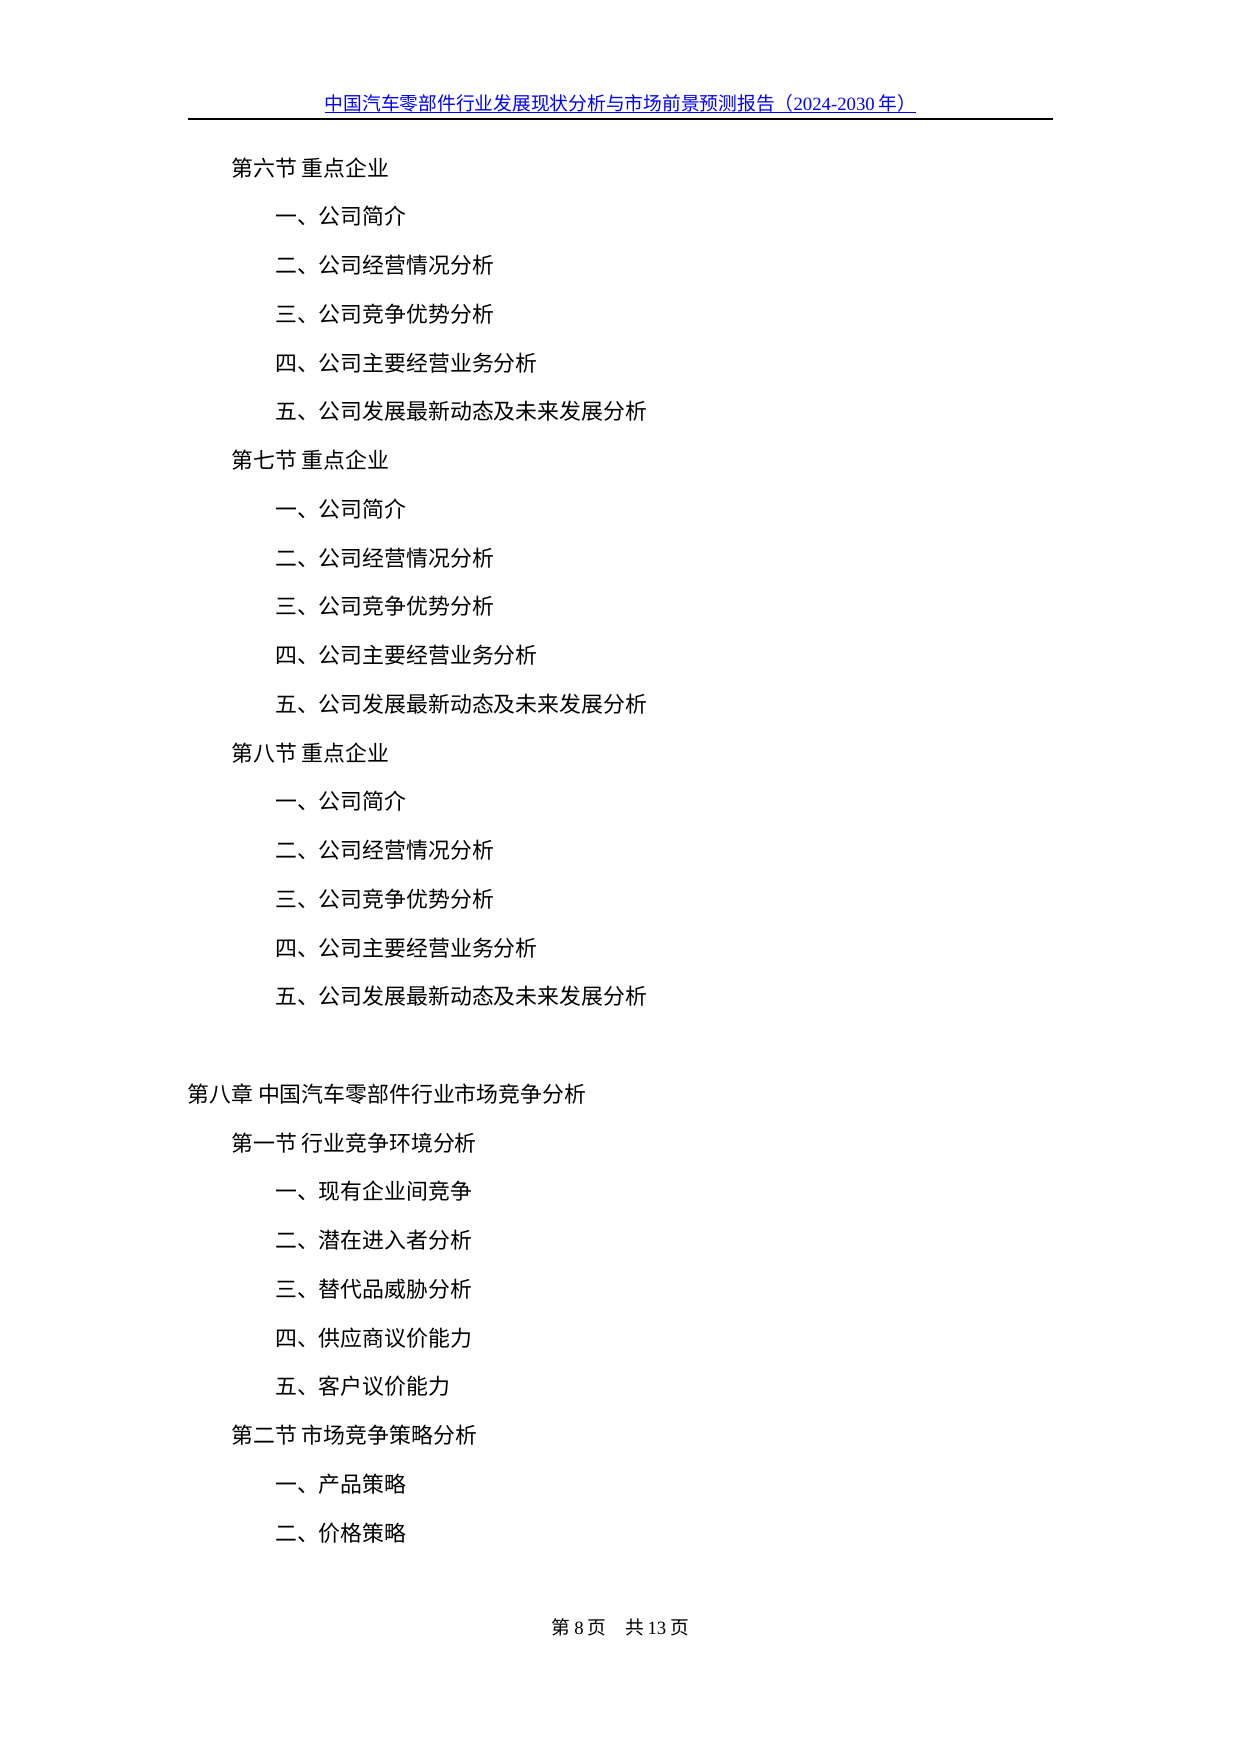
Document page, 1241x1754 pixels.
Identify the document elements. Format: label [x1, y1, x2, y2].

text [187, 150, 1053, 1548]
